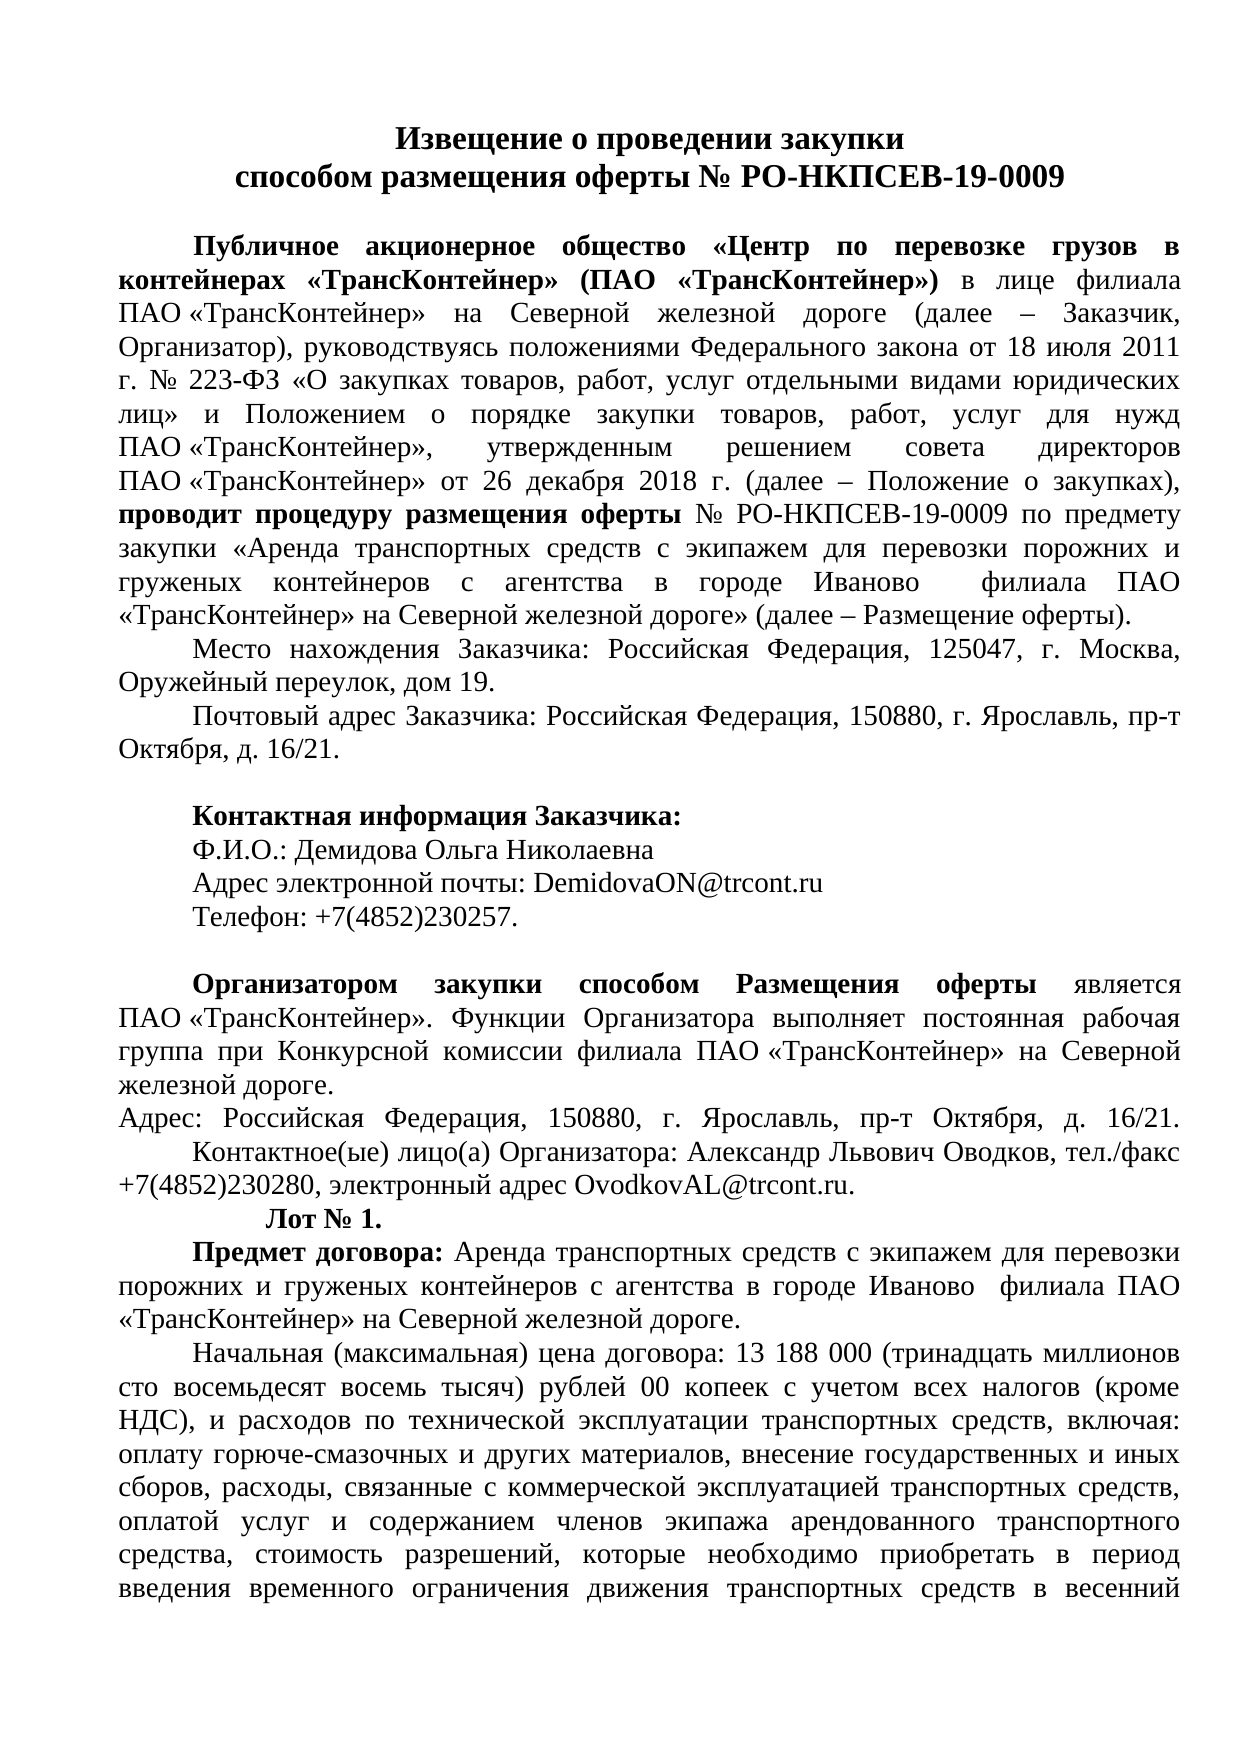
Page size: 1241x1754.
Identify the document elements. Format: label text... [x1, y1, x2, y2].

text Телефон: +7(4852)230257. [118, 899, 1181, 933]
text Контактная информация Заказчика: [118, 798, 1181, 832]
text Адрес электронной почты: DemidovaON@trcont.ru [118, 866, 1181, 899]
text Почтовый адрес Заказчика: Российская Федерация, 150880, г. Ярославль, пр-т Октября, д. 16/21. [118, 698, 1181, 765]
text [118, 1335, 1181, 1603]
text Лот № 1. [118, 1201, 1181, 1234]
text способом размещения оферты № РО-НКПСЕВ-19-0009 [118, 156, 1181, 195]
text Место нахождения Заказчика: Российская Федерация, 125047, г. Москва, Оружейный переулок, дом 19. [118, 631, 1181, 698]
text Организатором закупки способом Размещения оферты является ПАО «ТрансКонтейнер». Функции Организатора выполняет постоянная рабочая группа при Конкурсной комиссии филиала ПАО «ТрансКонтейнер» на Северной железной дороге. [118, 966, 1181, 1100]
text Ф.И.О.: Демидова Ольга Николаевна [118, 832, 1181, 866]
text Извещение о проведении закупки [118, 118, 1181, 156]
text Адрес: Российская Федерация, 150880, г. Ярославль, пр-т Октября, д. 16/21. Контактное(ые) лицо(а) Организатора: Александр Львович Оводков, тел./факс +7(4852)230280, электронный адрес OvodkovAL@trcont.ru. [118, 1100, 1181, 1201]
text Предмет договора: Аренда транспортных средств с экипажем для перевозки порожних и груженых контейнеров с агентства в городе Иваново филиала ПАО «ТрансКонтейнер» на Северной железной дороге. [118, 1234, 1181, 1335]
text Публичное акционерное общество «Центр по перевозке грузов в контейнерах «ТрансКонтейнер» (ПАО «ТрансКонтейнер») в лице филиала ПАО «ТрансКонтейнер» на Северной железной дороге (далее – Заказчик, Организатор), руководствуясь положениями Федерального закона от 18 июля 2011 г. № 223-ФЗ «О закупках товаров, работ, услуг отдельными видами юридических лиц» и Положением о порядке закупки товаров, работ, услуг для нужд ПАО «ТрансКонтейнер», утвержденным решением совета директоров ПАО «ТрансКонтейнер» от 26 декабря 2018 г. (далее – Положение о закупках), проводит процедуру размещения оферты № РО-НКПСЕВ-19-0009 по предмету закупки «Аренда транспортных средств с экипажем для перевозки порожних и груженых контейнеров с агентства в городе Иваново филиала ПАО «ТрансКонтейнер» на Северной железной дороге» (далее – Размещение оферты). [118, 228, 1181, 631]
